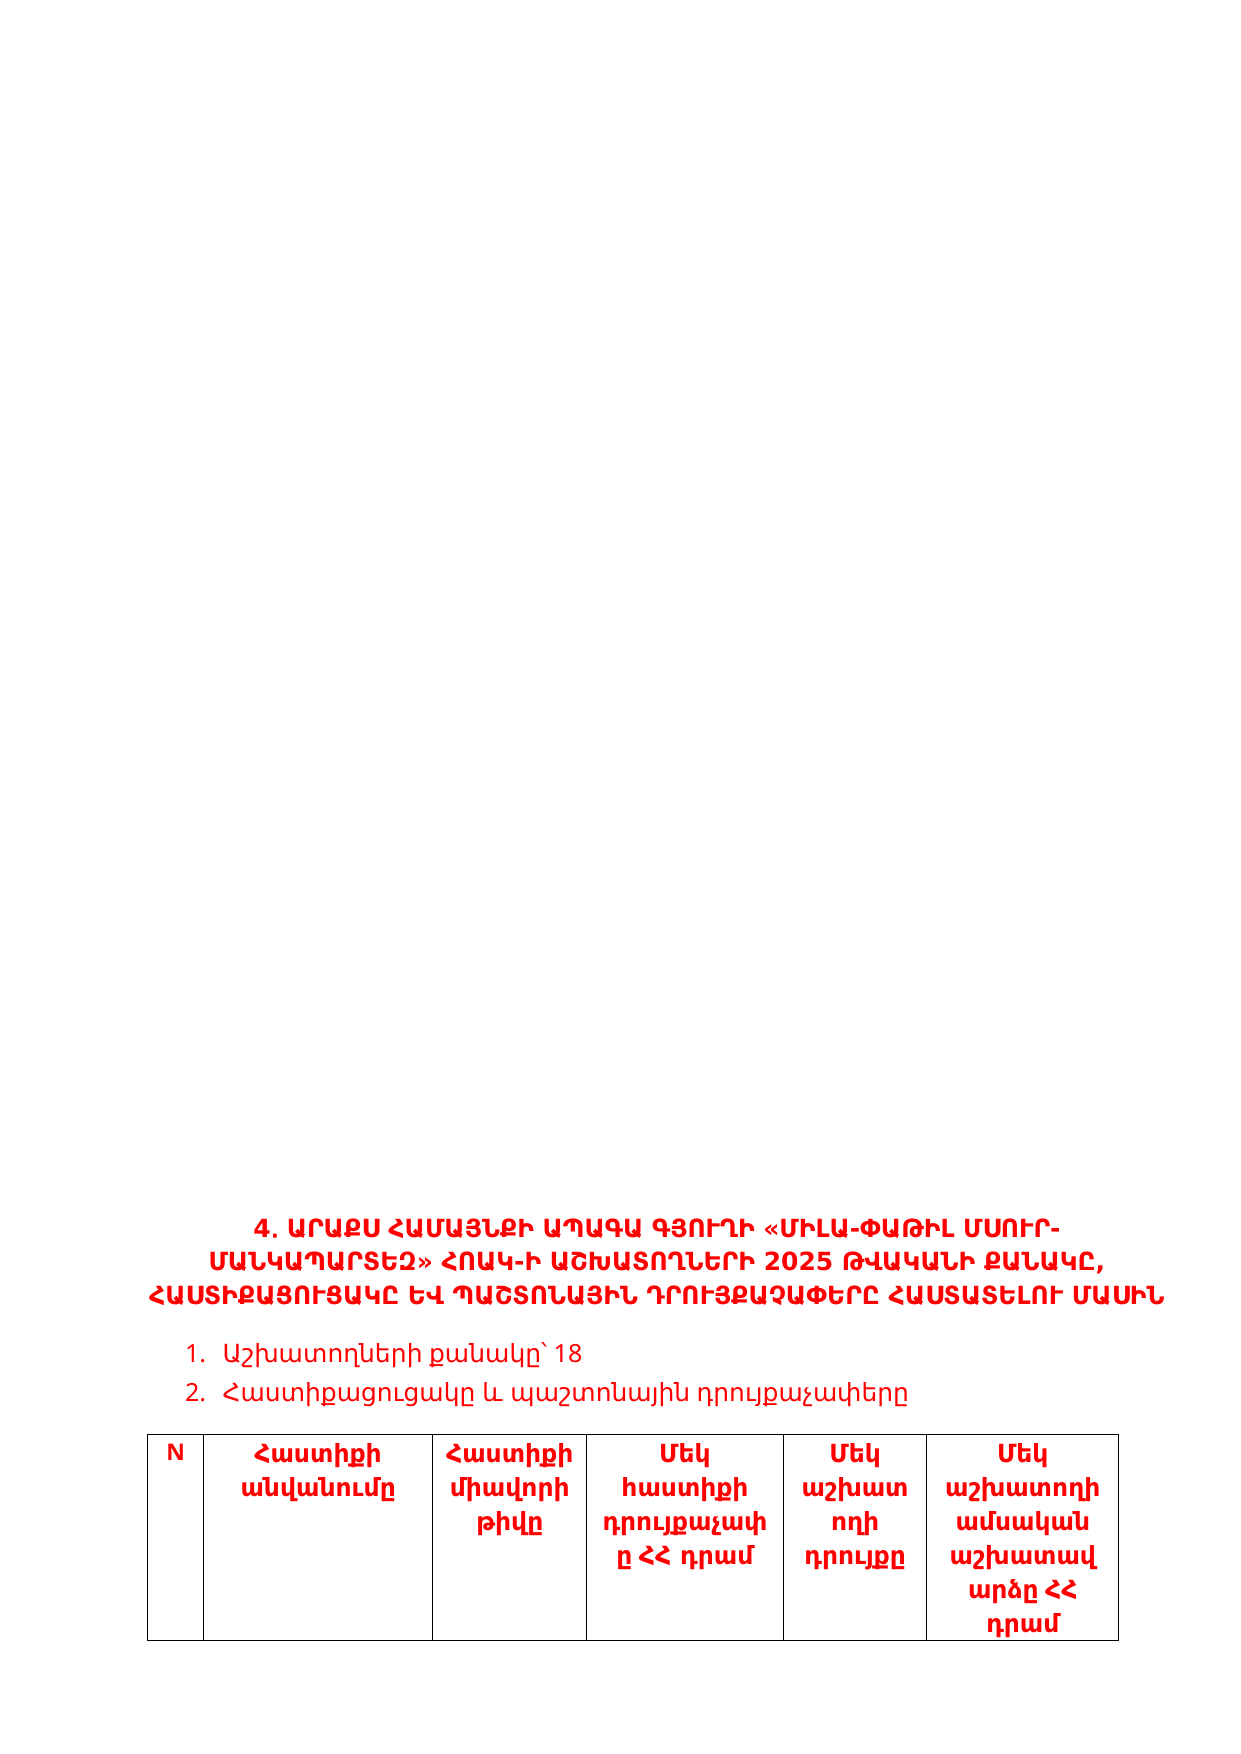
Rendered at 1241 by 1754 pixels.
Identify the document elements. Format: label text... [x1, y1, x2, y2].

text 4․ ԱՐԱՔՍ ՀԱՄԱՅՆՔԻ ԱՊԱԳԱ ԳՅՈՒՂԻ «ՄԻԼԱ-ՓԱԹԻԼ ՄՍՈՒՐ-ՄԱՆԿԱՊԱՐՏԵԶ» ՀՈԱԿ-Ի ԱՇԽԱՏՈՂՆԵՐԻ 2025 ԹՎԱԿԱՆԻ ՔԱՆԱԿԸ, ՀԱՍՏԻՔԱՑՈՒՑԱԿԸ ԵՎ ՊԱՇՏՈՆԱՅԻՆ ԴՐՈՒՅՔԱՉԱՓԵՐԸ ՀԱՍՏԱՏԵԼՈՒ ՄԱՍԻՆ [147, 1212, 1166, 1310]
table_header Մեկ աշխատողի դրույքը [784, 1435, 926, 1640]
list Հաստիքացուցակը և պաշտոնային դրույքաչափերը [185, 1374, 1166, 1408]
table_header Մեկ աշխատողի ամսական աշխատավարձը ՀՀ դրամ [927, 1435, 1118, 1640]
table_header Հաստիքի միավորի թիվը [433, 1435, 586, 1640]
table_header N [148, 1435, 203, 1640]
list Աշխատողների քանակը՝ 18 [185, 1335, 1166, 1369]
table_header Մեկ հաստիքի դրույքաչափը ՀՀ դրամ [587, 1435, 783, 1640]
table_header Հաստիքի անվանումը [204, 1435, 432, 1640]
